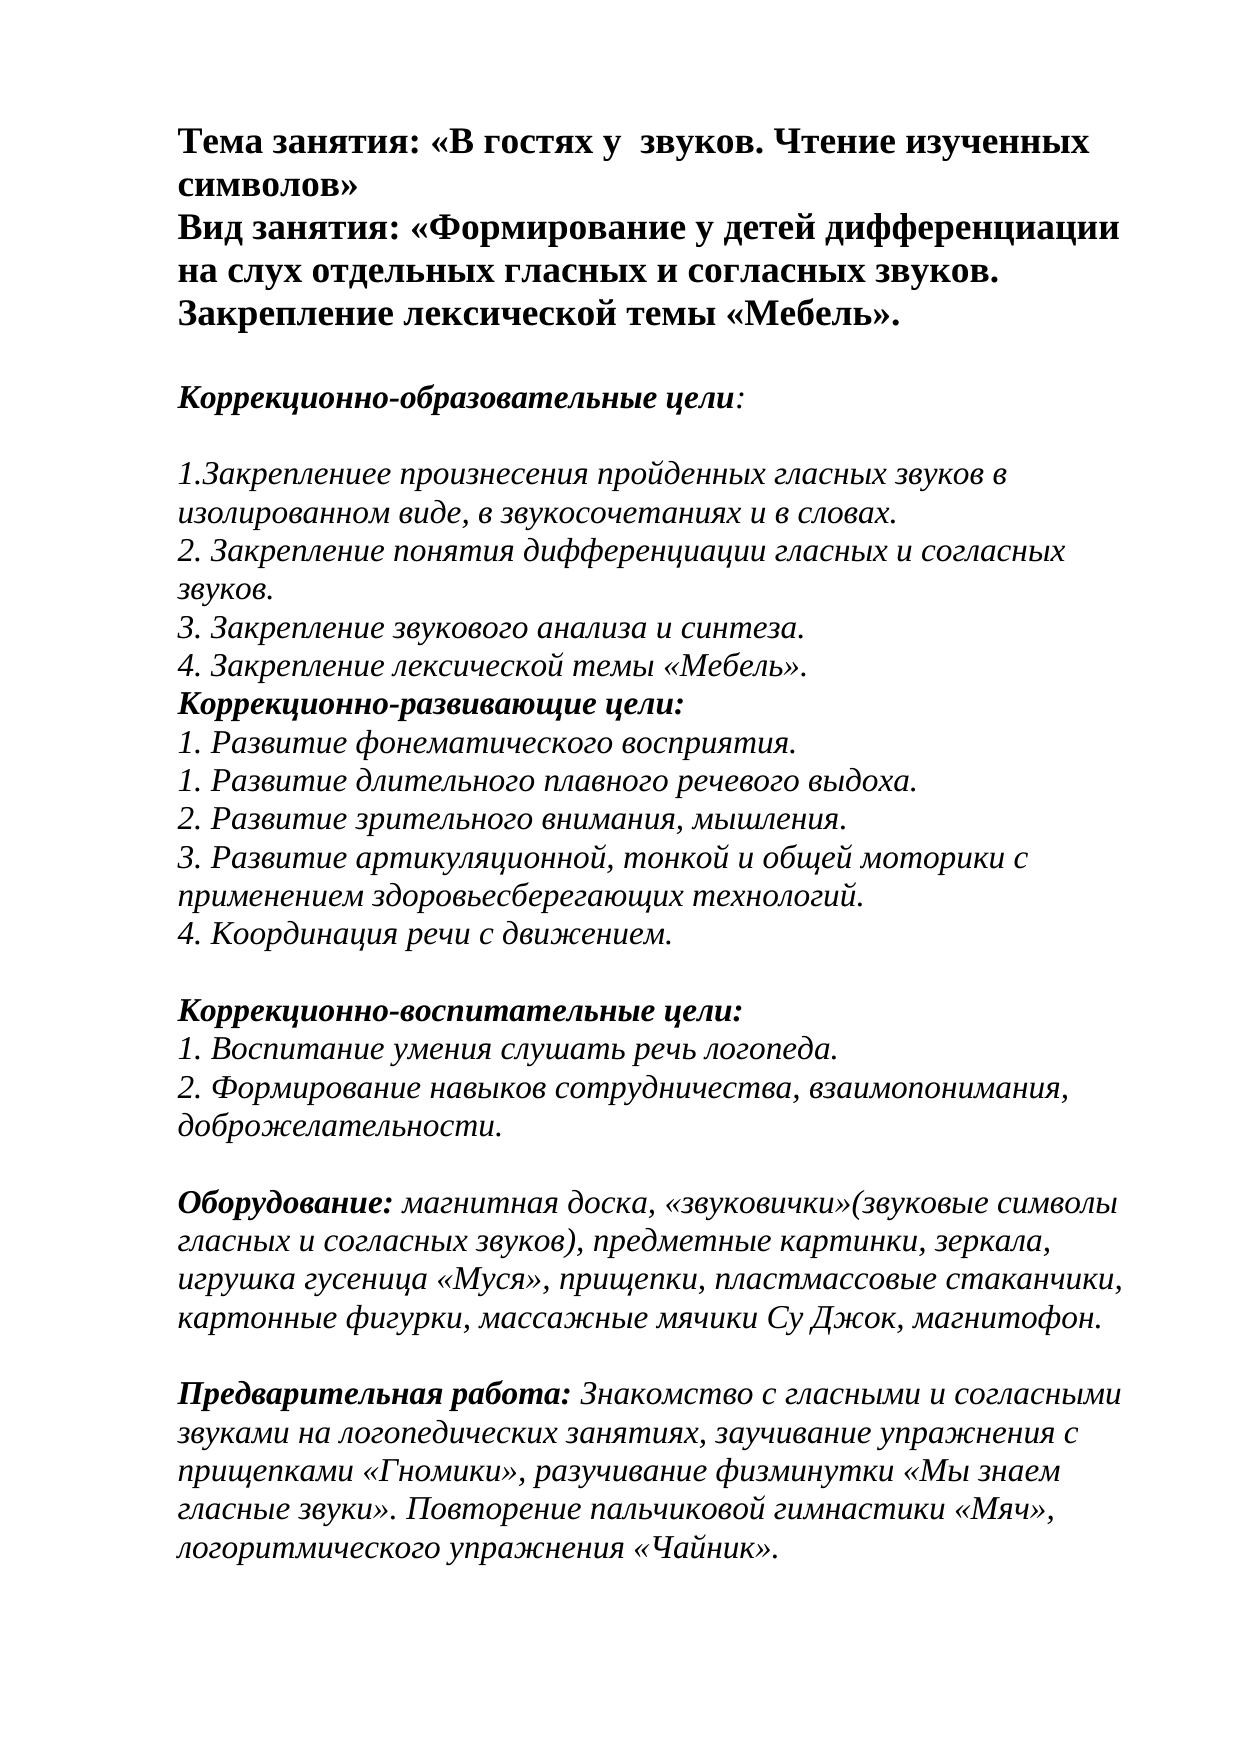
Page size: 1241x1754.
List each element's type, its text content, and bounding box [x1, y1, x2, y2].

text 2. Развитие зрительного внимания, мышления. [177, 798, 1152, 837]
text 1. Воспитание умения слушать речь логопеда. [177, 1028, 1152, 1067]
text Предварительная работа: Знакомство с гласными и согласными звуками на логопедических занятиях, заучивание упражнения с прищепками «Гномики», разучивание физминутки «Мы знаем гласные звуки». Повторение пальчиковой гимнастики «Мяч», логоритмического упражнения «Чайник». [177, 1373, 1152, 1565]
text 2. Закрепление понятия дифференциации гласных и согласных звуков. [177, 530, 1152, 607]
text Оборудование: магнитная доска, «звуковички»(звуковые символы гласных и согласных звуков), предметные картинки, зеркала, игрушка гусеница «Муся», прищепки, пластмассовые стаканчики, картонные фигурки, массажные мячики Су Джок, магнитофон. [177, 1182, 1152, 1335]
text 4. Координация речи с движением. [177, 913, 1152, 952]
text 3. Развитие артикуляционной, тонкой и общей моторики с применением здоровьесберегающих технологий. [177, 837, 1152, 913]
text 1. Развитие фонематического восприятия. [177, 722, 1152, 760]
text 1. Развитие длительного плавного речевого выдоха. [177, 760, 1152, 798]
text Коррекционно-развивающие цели: [177, 683, 1152, 722]
text 2. Формирование навыков сотрудничества, взаимопонимания, доброжелательности. [177, 1067, 1152, 1143]
text Вид занятия: «Формирование у детей дифференциации на слух отдельных гласных и согласных звуков. Закрепление лексической темы «Мебель». [177, 204, 1152, 334]
text 4. Закрепление лексической темы «Мебель». [177, 645, 1152, 683]
text Тема занятия: «В гостях у звуков. Чтение изученных символов» [177, 118, 1152, 204]
text Коррекционно-образовательные цели: [177, 377, 1152, 415]
text Коррекционно-воспитательные цели: [177, 990, 1152, 1028]
text 3. Закрепление звукового анализа и синтеза. [177, 607, 1152, 645]
text 1.Закреплениее произнесения пройденных гласных звуков в изолированном виде, в звукосочетаниях и в словах. [177, 453, 1152, 530]
